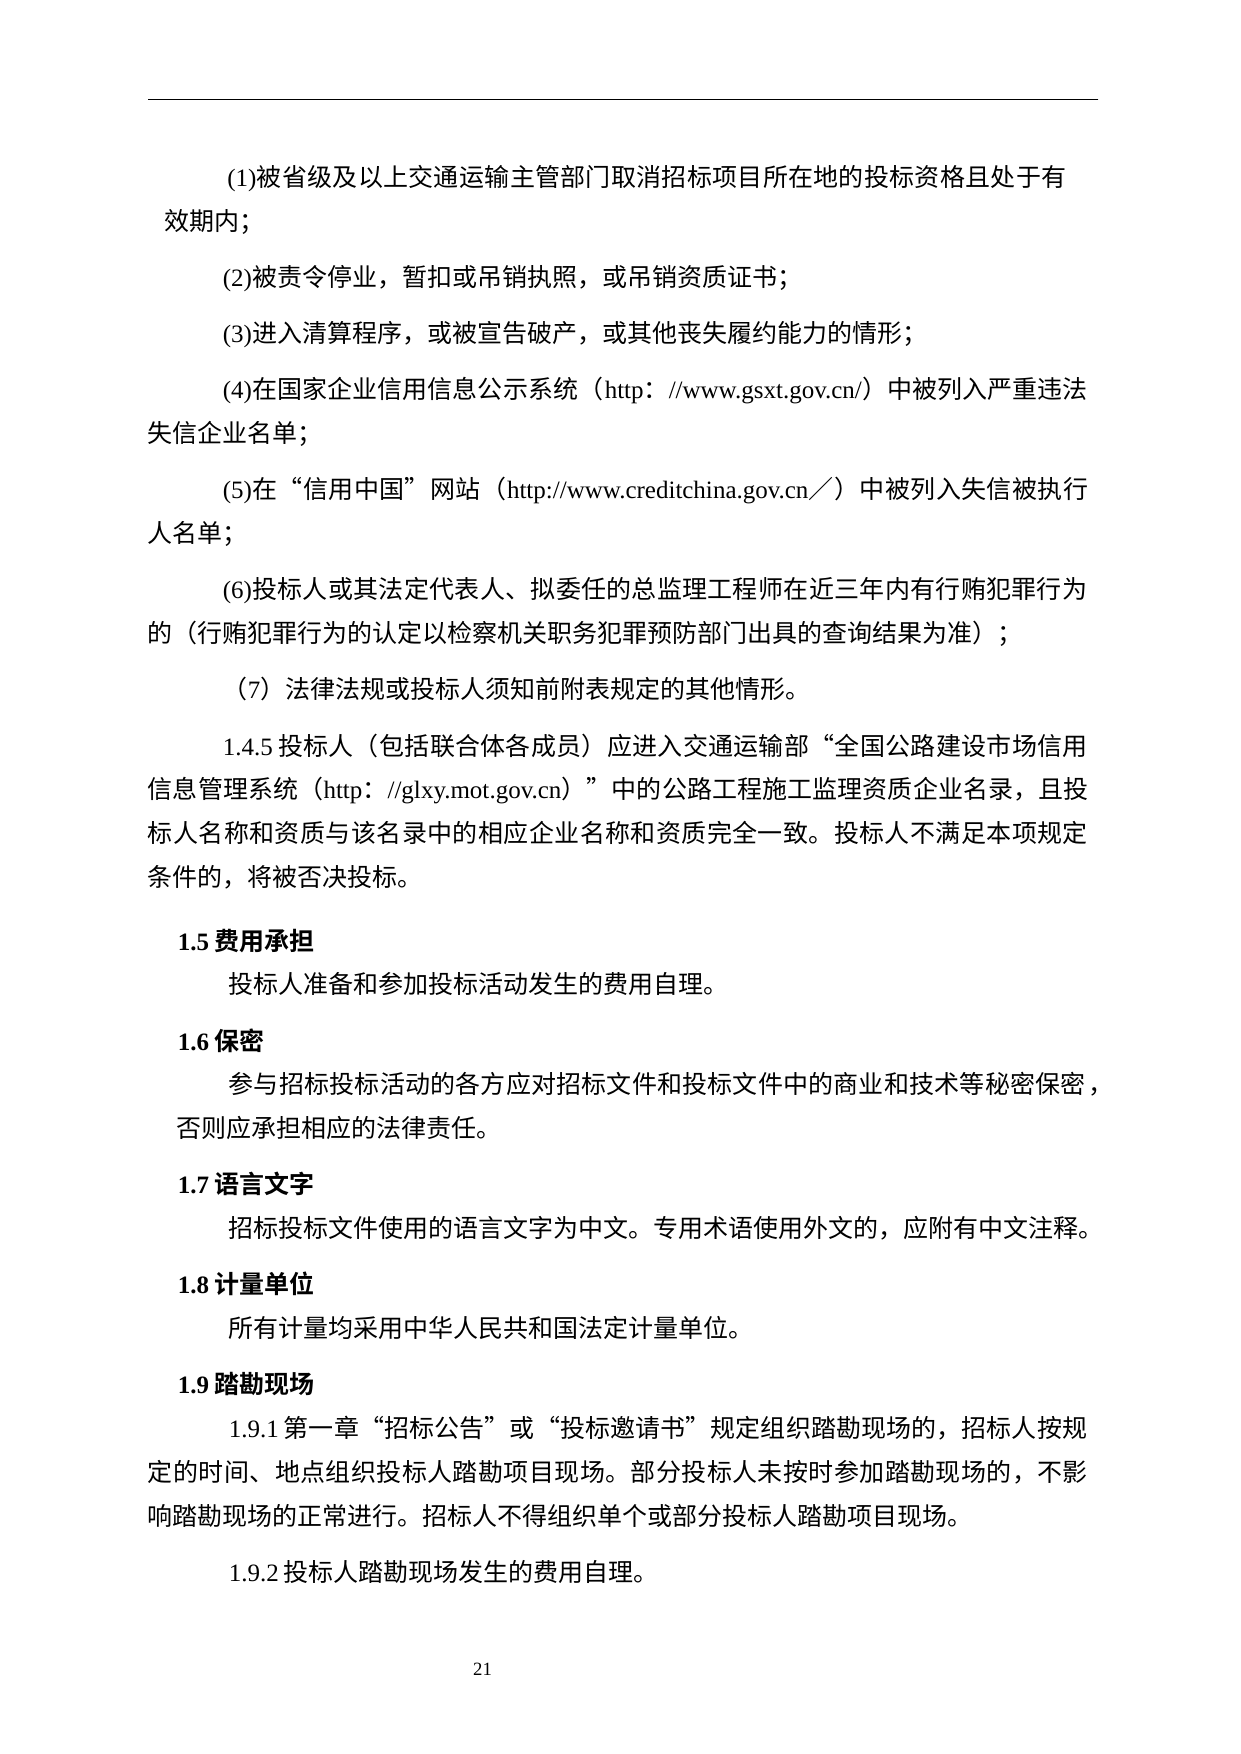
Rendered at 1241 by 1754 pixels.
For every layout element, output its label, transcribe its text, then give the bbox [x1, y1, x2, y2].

text 1.9.2投标人踏勘现场发生的费用自理。 [228, 1546, 1089, 1590]
text (5)在“信用中国”网站（http://www.creditchina.gov.cn／）中被列入失信被执行人名单； [148, 464, 1089, 551]
text 1.4.5投标人（包括联合体各成员）应进入交通运输部“全国公路建设市场信用信息管理系统（http：//glxy.mot.gov.cn）”中的公路工程施工监理资质企业名录，且投标人名称和资质与该名录中的相应企业名称和资质完全一致。投标人不满足本项规定条件的，将被否决投标。 [148, 720, 1089, 895]
text 所有计量均采用中华人民共和国法定计量单位。 [177, 1302, 1089, 1346]
text (3)进入清算程序，或被宣告破产，或其他丧失履约能力的情形； [148, 307, 1089, 351]
text （7）法律法规或投标人须知前附表规定的其他情形。 [148, 664, 1089, 707]
text 1.6保密 [178, 1015, 1089, 1059]
text 1.7语言文字 [178, 1159, 1089, 1202]
text (1)被省级及以上交通运输主管部门取消招标项目所在地的投标资格且处于有效期内； [164, 151, 1067, 239]
text 1.5费用承担 [178, 915, 1089, 959]
text 招标投标文件使用的语言文字为中文。专用术语使用外文的，应附有中文注释。 [177, 1202, 1089, 1246]
text 1.9踏勘现场 [178, 1359, 1089, 1402]
text (6)投标人或其法定代表人、拟委任的总监理工程师在近三年内有行贿犯罪行为的（行贿犯罪行为的认定以检察机关职务犯罪预防部门出具的查询结果为准）； [148, 564, 1089, 651]
text 投标人准备和参加投标活动发生的费用自理。 [177, 959, 1089, 1002]
text 1.9.1第一章“招标公告”或“投标邀请书”规定组织踏勘现场的，招标人按规定的时间、地点组织投标人踏勘项目现场。部分投标人未按时参加踏勘现场的，不影响踏勘现场的正常进行。招标人不得组织单个或部分投标人踏勘项目现场。 [148, 1402, 1089, 1534]
text (4)在国家企业信用信息公示系统（http：//www.gsxt.gov.cn/）中被列入严重违法失信企业名单； [148, 364, 1089, 451]
text 参与招标投标活动的各方应对招标文件和投标文件中的商业和技术等秘密保密，否则应承担相应的法律责任。 [177, 1059, 1089, 1146]
text (2)被责令停业，暂扣或吊销执照，或吊销资质证书； [148, 251, 1089, 295]
text 1.8计量单位 [178, 1259, 1089, 1302]
